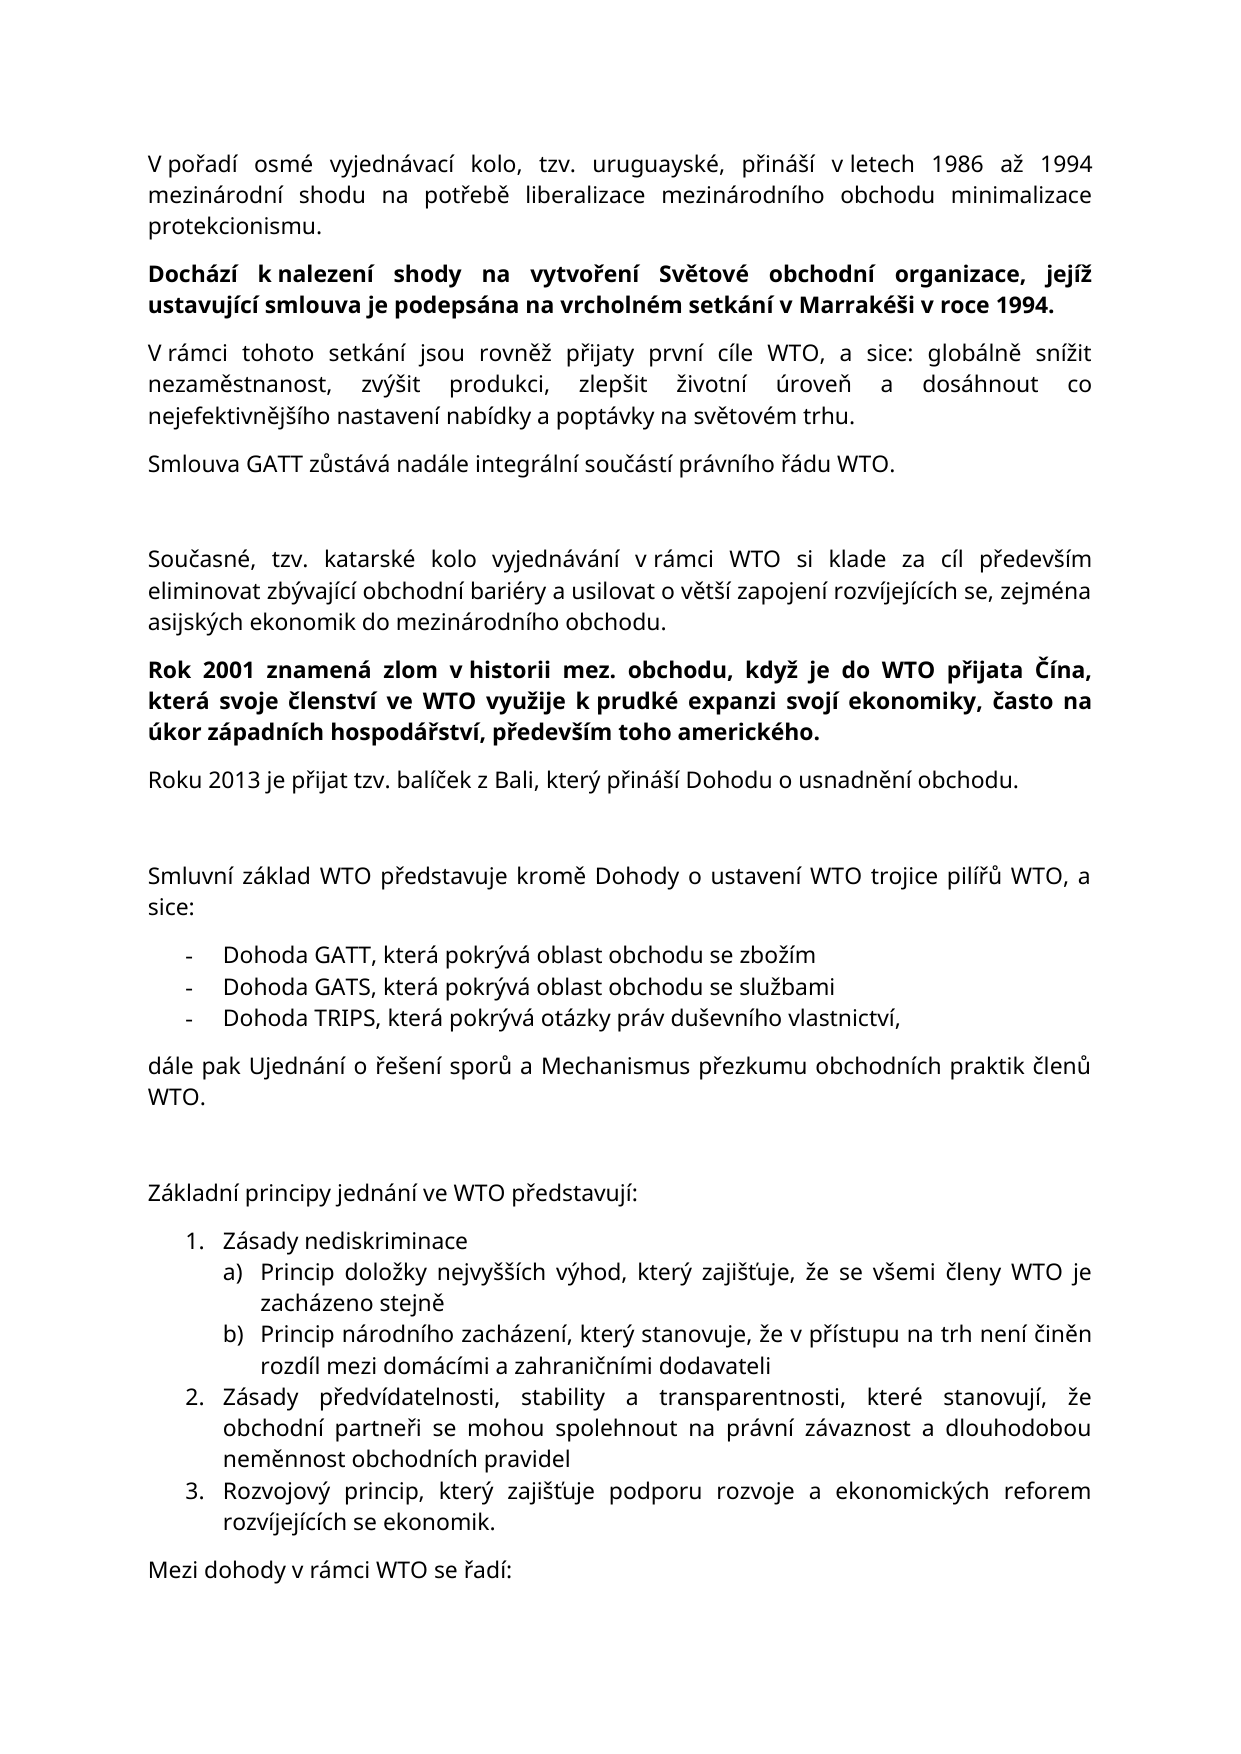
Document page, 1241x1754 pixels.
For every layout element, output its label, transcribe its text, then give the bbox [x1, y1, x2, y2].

text Rok 2001 znamená zlom v historii mez. obchodu, když je do WTO přijata Čína, která svoje členství ve WTO využije k prudké expanzi svojí ekonomiky, často na úkor západních hospodářství, především toho amerického. [148, 654, 1093, 748]
list Zásady předvídatelnosti, stability a transparentnosti, které stanovují, že obchodní partneři se mohou spolehnout na právní závaznost a dlouhodobou neměnnost obchodních pravidel [185, 1381, 1093, 1475]
text Smlouva GATT zůstává nadále integrální součástí právního řádu WTO. [148, 448, 1093, 479]
text Základní principy jednání ve WTO představují: [148, 1177, 1093, 1208]
text Mezi dohody v rámci WTO se řadí: [148, 1554, 1093, 1585]
list Princip národního zacházení, který stanovuje, že v přístupu na trh není činěn rozdíl mezi domácími a zahraničními dodavateli [223, 1318, 1093, 1381]
text Roku 2013 je přijat tzv. balíček z Bali, který přináší Dohodu o usnadnění obchodu. [148, 764, 1093, 796]
list Rozvojový princip, který zajišťuje podporu rozvoje a ekonomických reforem rozvíjejících se ekonomik. [185, 1475, 1093, 1537]
list Dohoda GATT, která pokrývá oblast obchodu se zbožím [185, 939, 1093, 971]
text V rámci tohoto setkání jsou rovněž přijaty první cíle WTO, a sice: globálně snížit nezaměstnanost, zvýšit produkci, zlepšit životní úroveň a dosáhnout co nejefektivnějšího nastavení nabídky a poptávky na světovém trhu. [148, 337, 1093, 431]
list Dohoda GATS, která pokrývá oblast obchodu se službami [185, 971, 1093, 1002]
text Smluvní základ WTO představuje kromě Dohody o ustavení WTO trojice pilířů WTO, a sice: [148, 860, 1093, 923]
text Dochází k nalezení shody na vytvoření Světové obchodní organizace, jejíž ustavující smlouva je podepsána na vrcholném setkání v Marrakéši v roce 1994. [148, 258, 1093, 321]
text dále pak Ujednání o řešení sporů a Mechanismus přezkumu obchodních praktik členů WTO. [148, 1050, 1093, 1112]
text V pořadí osmé vyjednávací kolo, tzv. uruguayské, přináší v letech 1986 až 1994 mezinárodní shodu na potřebě liberalizace mezinárodního obchodu minimalizace protekcionismu. [148, 148, 1093, 241]
list Princip doložky nejvyšších výhod, který zajišťuje, že se všemi členy WTO je zacházeno stejně [223, 1256, 1093, 1318]
list Dohoda TRIPS, která pokrývá otázky práv duševního vlastnictví, [185, 1002, 1093, 1033]
list Zásady nediskriminace [185, 1225, 1093, 1256]
text Současné, tzv. katarské kolo vyjednávání v rámci WTO si klade za cíl především eliminovat zbývající obchodní bariéry a usilovat o větší zapojení rozvíjejících se, zejména asijských ekonomik do mezinárodního obchodu. [148, 543, 1093, 637]
